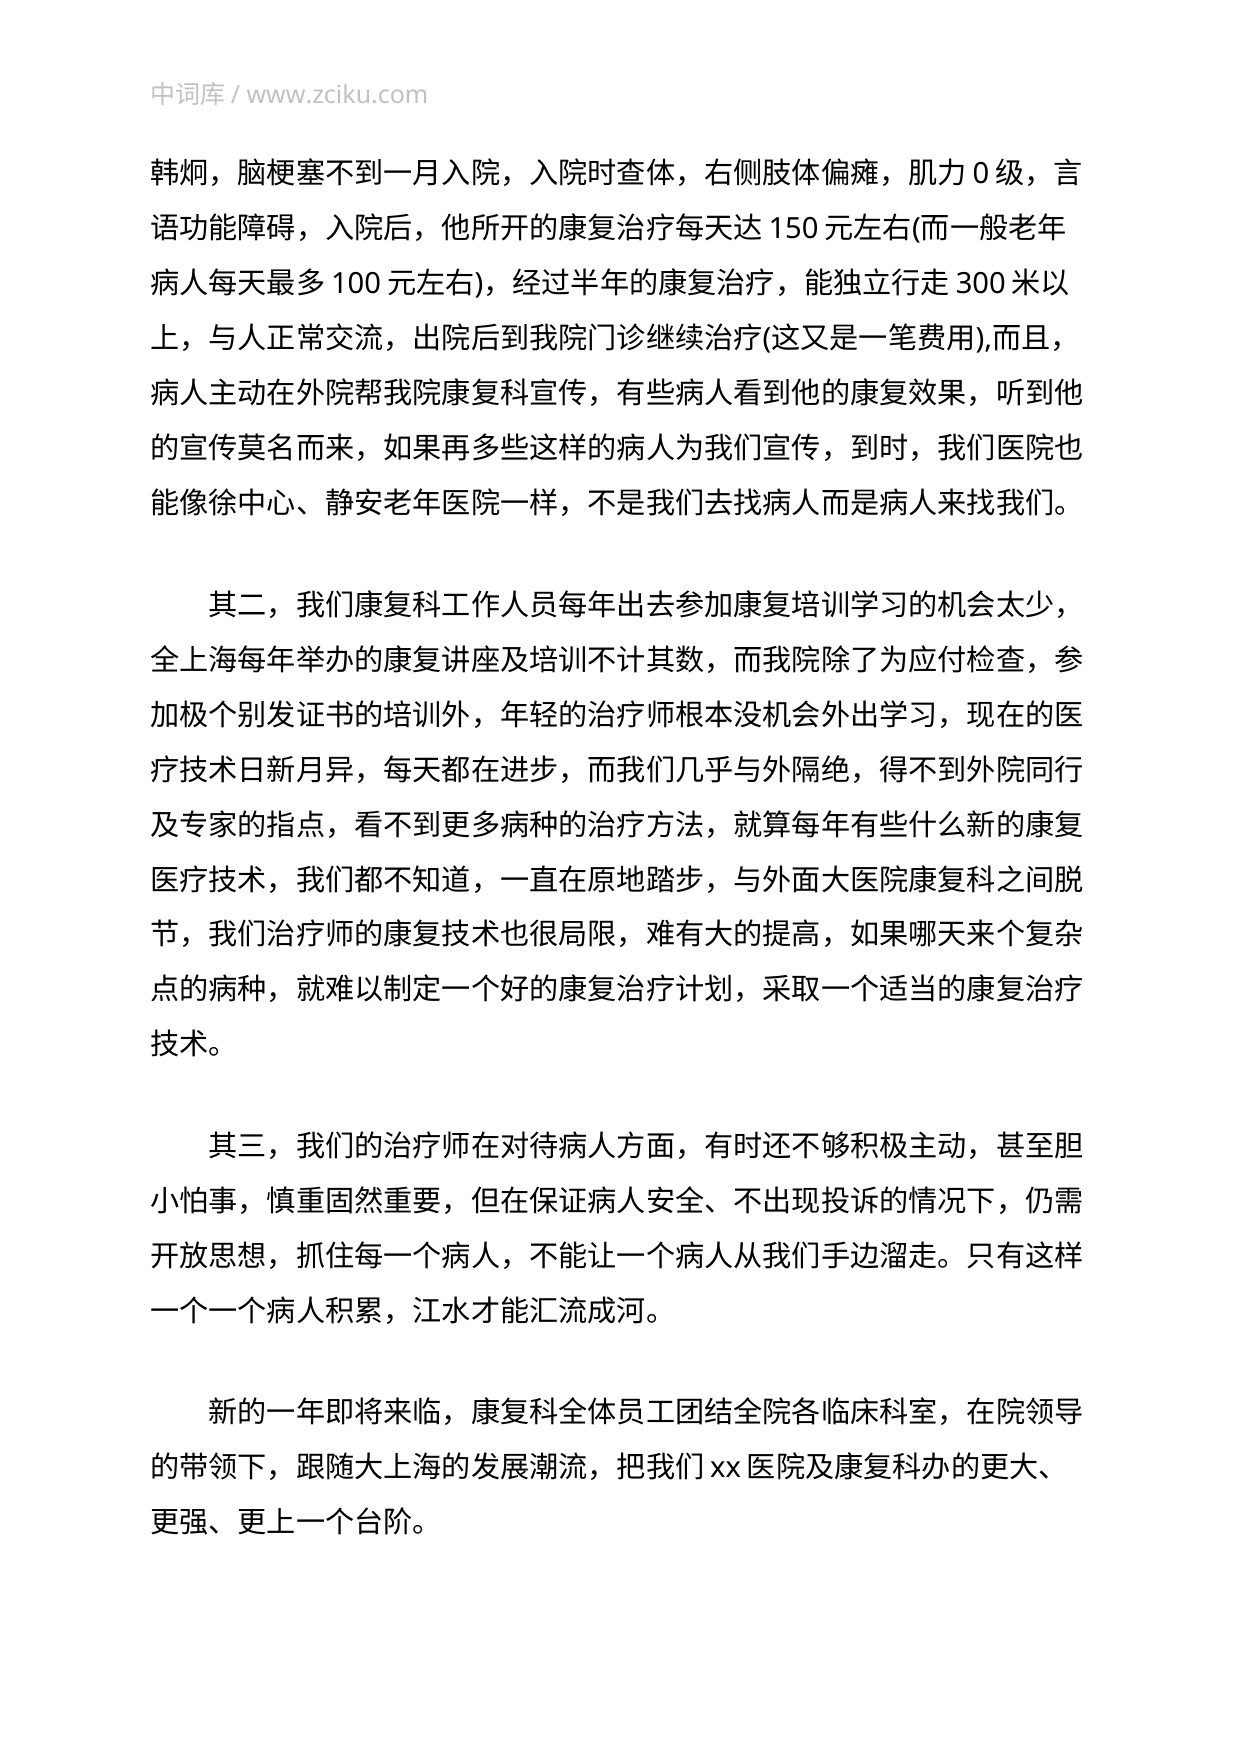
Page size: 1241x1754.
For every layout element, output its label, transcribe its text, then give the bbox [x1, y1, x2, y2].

text 其三，我们的治疗师在对待病人方面，有时还不够积极主动，甚至胆小怕事，慎重固然重要，但在保证病人安全、不出现投诉的情况下，仍需开放思想，抓住每一个病人，不能让一个病人从我们手边溜走。只有这样一个一个病人积累，江水才能汇流成河。 [150, 1122, 1090, 1329]
text 其二，我们康复科工作人员每年出去参加康复培训学习的机会太少，全上海每年举办的康复讲座及培训不计其数，而我院除了为应付检查，参加极个别发证书的培训外，年轻的治疗师根本没机会外出学习，现在的医疗技术日新月异，每天都在进步，而我们几乎与外隔绝，得不到外院同行及专家的指点，看不到更多病种的治疗方法，就算每年有些什么新的康复医疗技术，我们都不知道，一直在原地踏步，与外面大医院康复科之间脱节，我们治疗师的康复技术也很局限，难有大的提高，如果哪天来个复杂点的病种，就难以制定一个好的康复治疗计划，采取一个适当的康复治疗技术。 [150, 582, 1090, 1063]
text 新的一年即将来临，康复科全体员工团结全院各临床科室，在院领导的带领下，跟随大上海的发展潮流，把我们xx医院及康复科办的更大、更强、更上一个台阶。 [150, 1389, 1090, 1541]
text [150, 150, 1090, 522]
